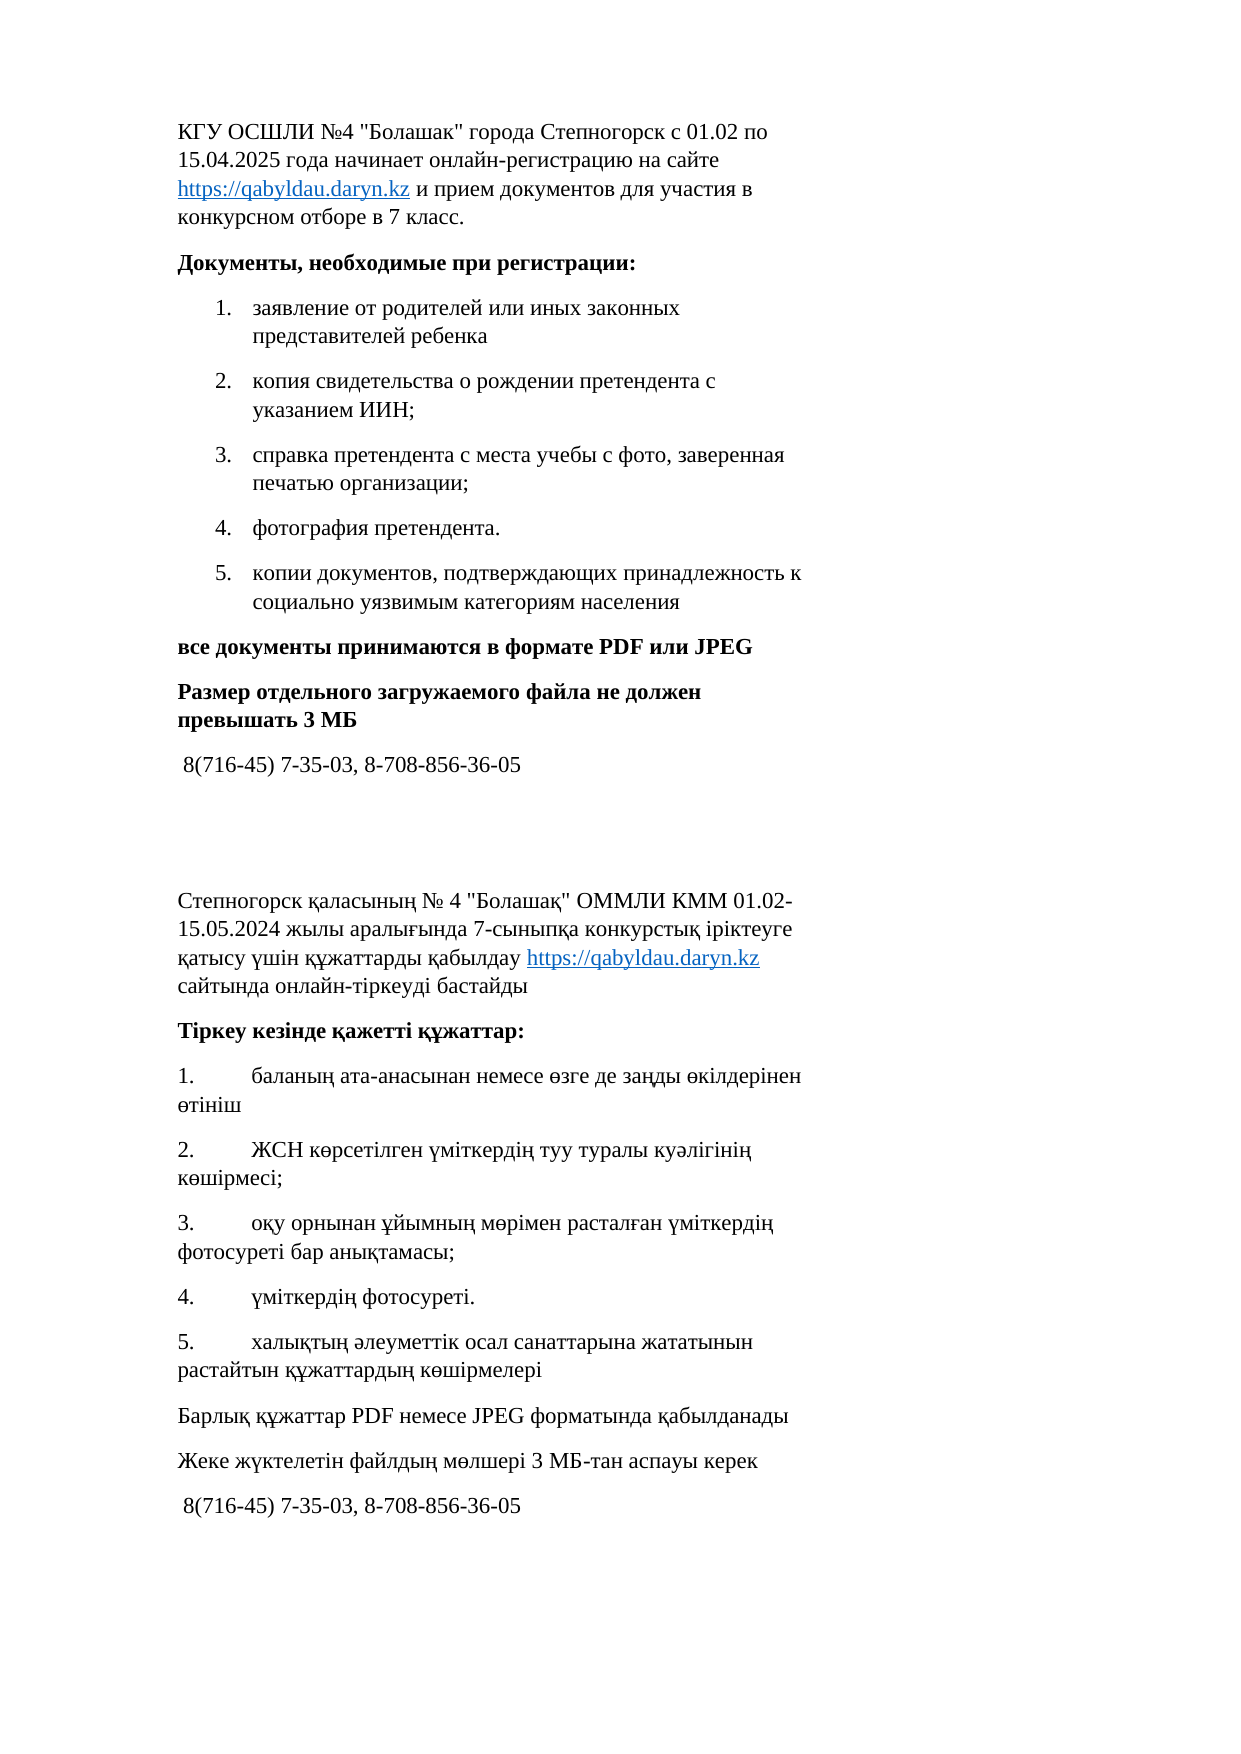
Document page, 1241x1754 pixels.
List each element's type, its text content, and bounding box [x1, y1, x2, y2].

list копия свидетельства о рождении претендента с указанием ИИН; [215, 367, 812, 422]
text Тіркеу кезінде қажетті құжаттар: [177, 1017, 812, 1044]
text 8(716-45) 7-35-03, 8-708-856-36-05 [177, 752, 812, 778]
list фотография претендента. [215, 514, 812, 541]
text Жеке жүктелетін файлдың мөлшері 3 МБ-тан аспауы керек [177, 1447, 812, 1473]
text 8(716-45) 7-35-03, 8-708-856-36-05 [177, 1492, 812, 1518]
text Барлық құжаттар PDF немесе JPEG форматында қабылданады [177, 1402, 812, 1428]
text Степногорск қаласының № 4 "Болашақ" ОММЛИ КММ 01.02-15.05.2024 жылы аралығында 7-сыныпқа конкурстық іріктеуге қатысу үшін құжаттарды қабылдау https://qabyldau.daryn.kz сайтында онлайн-тіркеуді бастайды [177, 887, 812, 998]
text Документы, необходимые при регистрации: [177, 248, 812, 275]
text 4. үміткердің фотосуреті. [177, 1283, 812, 1309]
text все документы принимаются в формате PDF или JPEG [177, 633, 812, 659]
text 1. баланың ата-анасынан немесе өзге де заңды өкілдерінен өтініш [177, 1062, 812, 1117]
list копии документов, подтверждающих принадлежность к социально уязвимым категориям населения [215, 559, 812, 614]
list справка претендента с места учебы с фото, заверенная печатью организации; [215, 441, 812, 496]
text 5. халықтың әлеуметтік осал санаттарына жататынын растайтын құжаттардың көшірмелері [177, 1328, 812, 1383]
text КГУ ОСШЛИ №4 "Болашак" города Степногорск с 01.02 по 15.04.2025 года начинает онлайн-регистрацию на сайте https://qabyldau.daryn.kz и прием документов для участия в конкурсном отборе в 7 класс. [177, 118, 812, 230]
list заявление от родителей или иных законных представителей ребенка [215, 294, 812, 348]
text Размер отдельного загружаемого файла не должен превышать 3 МБ [177, 678, 812, 733]
text 3. оқу орнынан ұйымның мөрімен расталған үміткердің фотосуреті бар анықтамасы; [177, 1209, 812, 1264]
text 2. ЖСН көрсетілген үміткердің туу туралы куәлігінің көшірмесі; [177, 1136, 812, 1191]
